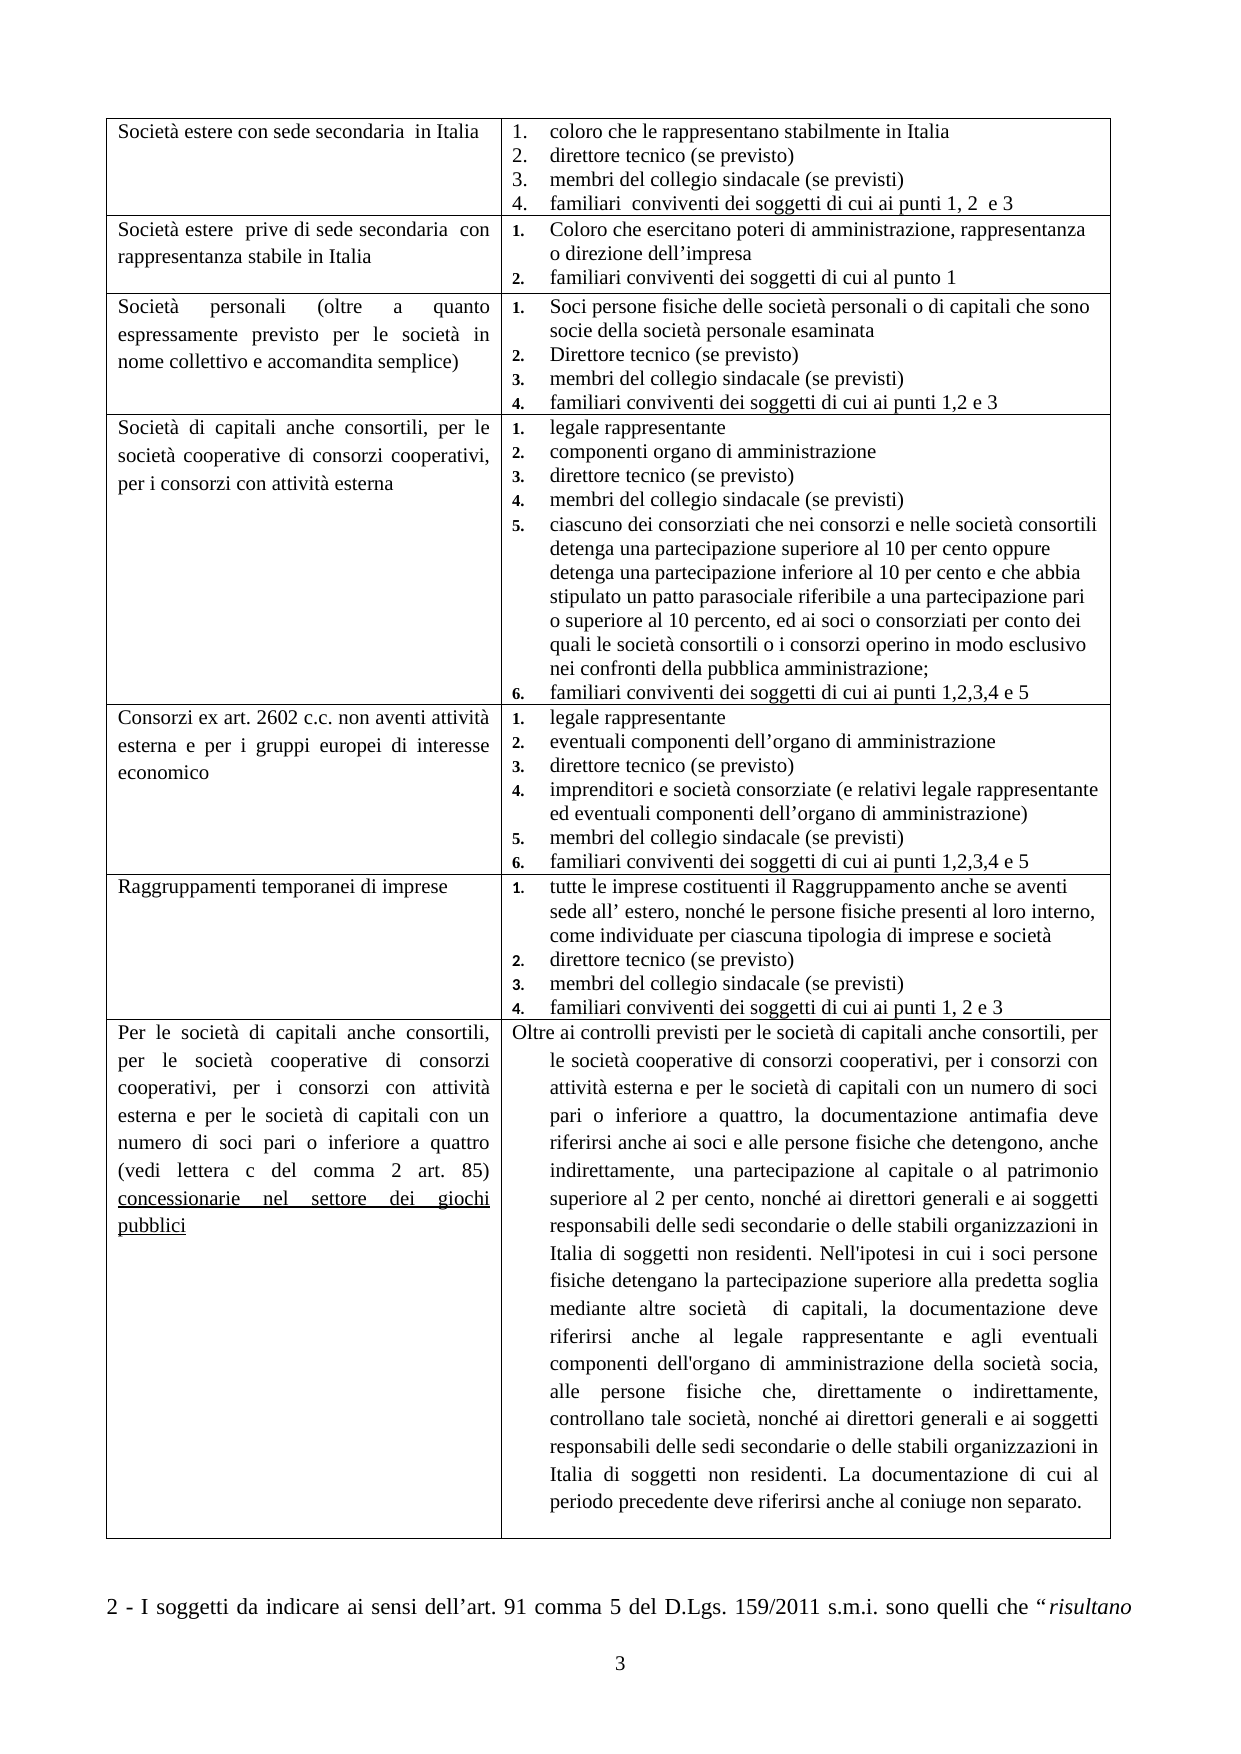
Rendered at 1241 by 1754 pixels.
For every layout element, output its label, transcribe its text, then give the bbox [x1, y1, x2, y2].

table_cell Società personali (oltre a quanto espressamente previsto per le società in nome collettivo e accomandita semplice) [107, 294, 501, 414]
table_cell Per le società di capitali anche consortili, per le società cooperative di consorzi cooperativi, per i consorzi con attività esterna e per le società di capitali con un numero di soci pari o inferiore a quattro (vedi lettera c del comma 2 art. 85) concessionarie nel settore dei giochi pubblici [107, 1020, 501, 1538]
table_cell coloro che le rappresentano stabilmente in Italia direttore tecnico (se previsto) membri del collegio sindacale (se previsti) familiari conviventi dei soggetti di cui ai punti 1, 2 e 3 [502, 119, 1110, 215]
table_cell Consorzi ex art. 2602 c.c. non aventi attività esterna e per i gruppi europei di interesse economico [107, 705, 501, 873]
table_cell Soci persone fisiche delle società personali o di capitali che sono socie della società personale esaminata Direttore tecnico (se previsto) membri del collegio sindacale (se previsti) familiari conviventi dei soggetti di cui ai punti 1,2 e 3 [502, 294, 1110, 414]
table_cell tutte le imprese costituenti il Raggruppamento anche se aventi sede all’ estero, nonché le persone fisiche presenti al loro interno, come individuate per ciascuna tipologia di imprese e società direttore tecnico (se previsto) membri del collegio sindacale (se previsti) familiari conviventi dei soggetti di cui ai punti 1, 2 e 3 [502, 875, 1110, 1019]
table_cell Raggruppamenti temporanei di imprese [107, 875, 501, 1019]
table_cell Coloro che esercitano poteri di amministrazione, rappresentanza o direzione dell’impresa familiari conviventi dei soggetti di cui al punto 1 [502, 216, 1110, 293]
table_cell legale rappresentante componenti organo di amministrazione direttore tecnico (se previsto) membri del collegio sindacale (se previsti) ciascuno dei consorziati che nei consorzi e nelle società consortili detenga una partecipazione superiore al 10 per cento oppure detenga una partecipazione inferiore al 10 per cento e che abbia stipulato un patto parasociale riferibile a una partecipazione pari o superiore al 10 percento, ed ai soci o consorziati per conto dei quali le società consortili o i consorzi operino in modo esclusivo nei confronti della pubblica amministrazione; familiari conviventi dei soggetti di cui ai punti 1,2,3,4 e 5 [502, 415, 1110, 704]
table_cell legale rappresentante eventuali componenti dell’organo di amministrazione direttore tecnico (se previsto) imprenditori e società consorziate (e relativi legale rappresentante ed eventuali componenti dell’organo di amministrazione) membri del collegio sindacale (se previsti) familiari conviventi dei soggetti di cui ai punti 1,2,3,4 e 5 [502, 705, 1110, 873]
table_cell Società estere con sede secondaria in Italia [107, 119, 501, 215]
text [106, 1581, 1134, 1623]
table_cell Società di capitali anche consortili, per le società cooperative di consorzi cooperativi, per i consorzi con attività esterna [107, 415, 501, 704]
table_cell Oltre ai controlli previsti per le società di capitali anche consortili, per le società cooperative di consorzi cooperativi, per i consorzi con attività esterna e per le società di capitali con un numero di soci pari o inferiore a quattro, la documentazione antimafia deve riferirsi anche ai soci e alle persone fisiche che detengono, anche indirettamente, una partecipazione al capitale o al patrimonio superiore al 2 per cento, nonché ai direttori generali e ai soggetti responsabili delle sedi secondarie o delle stabili organizzazioni in Italia di soggetti non residenti. Nell'ipotesi in cui i soci persone fisiche detengano la partecipazione superiore alla predetta soglia mediante altre società di capitali, la documentazione deve riferirsi anche al legale rappresentante e agli eventuali componenti dell'organo di amministrazione della società socia, alle persone fisiche che, direttamente o indirettamente, controllano tale società, nonché ai direttori generali e ai soggetti responsabili delle sedi secondarie o delle stabili organizzazioni in Italia di soggetti non residenti. La documentazione di cui al periodo precedente deve riferirsi anche al coniuge non separato. [502, 1020, 1110, 1538]
table_cell Società estere prive di sede secondaria con rappresentanza stabile in Italia [107, 216, 501, 293]
